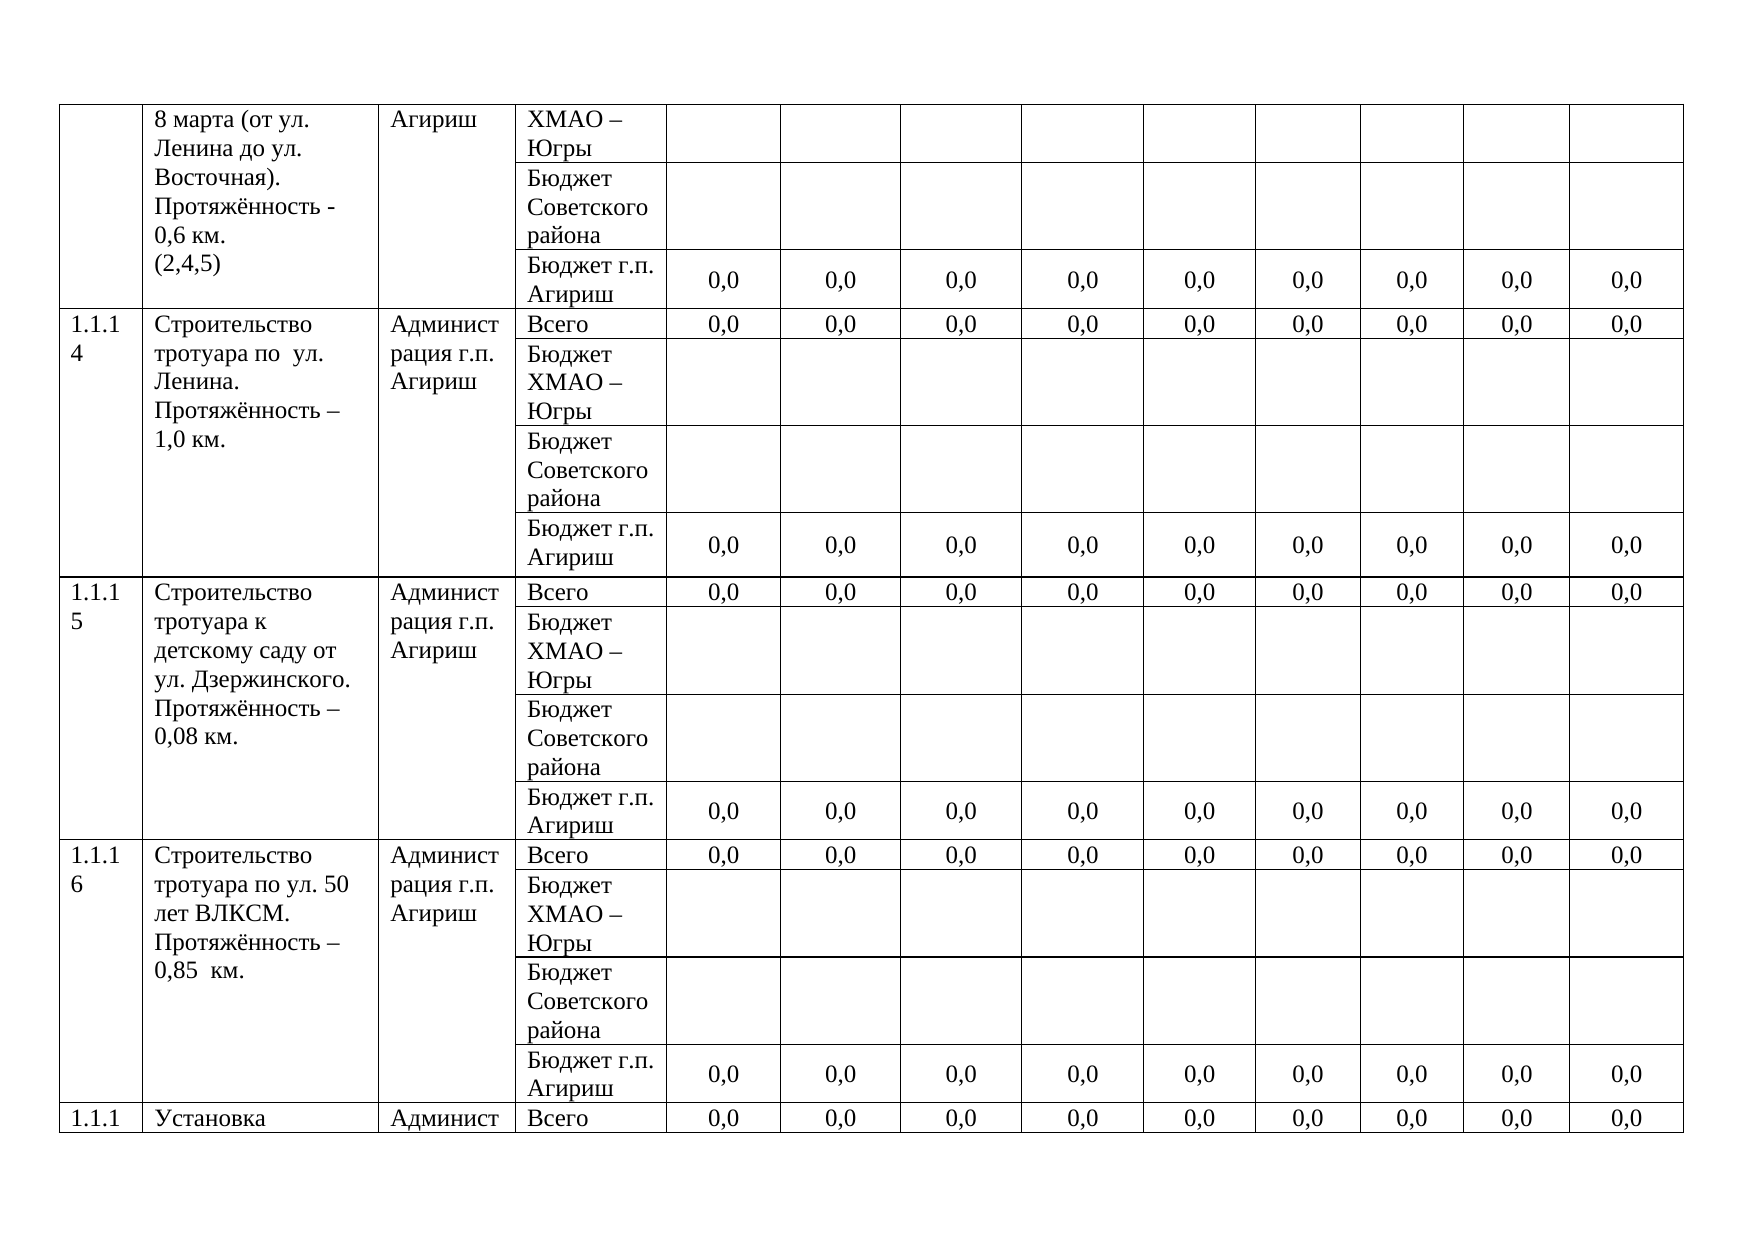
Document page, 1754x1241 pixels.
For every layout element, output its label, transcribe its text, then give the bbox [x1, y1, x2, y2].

table_cell [901, 695, 1021, 781]
table_cell 0,0 [1570, 1045, 1683, 1102]
table_cell [1144, 958, 1255, 1044]
table_cell [1570, 607, 1683, 693]
table_cell [667, 870, 780, 956]
table_cell 0,0 [781, 840, 900, 869]
table_cell [1464, 426, 1569, 512]
table_cell 0,0 [667, 250, 780, 308]
table_cell [1144, 607, 1255, 693]
table_cell [781, 426, 900, 512]
table_cell 0,0 [1144, 1045, 1255, 1102]
table_cell 0,0 [1464, 578, 1569, 606]
table_cell [1361, 607, 1463, 693]
table_cell 0,0 [1361, 250, 1463, 308]
table_cell [1361, 958, 1463, 1044]
table_cell [667, 339, 780, 425]
table_cell 0,0 [1361, 840, 1463, 869]
table_cell [667, 163, 780, 249]
table_cell 0,0 [1361, 1103, 1463, 1132]
table_cell [781, 163, 900, 249]
table_cell [781, 695, 900, 781]
table_cell 0,0 [1144, 309, 1255, 338]
table_cell 0,0 [1464, 1103, 1569, 1132]
table_cell 0,0 [781, 513, 900, 576]
table_cell 0,0 [1256, 1045, 1360, 1102]
table_cell 1.1.16 [60, 840, 142, 1102]
table_cell [1256, 105, 1360, 162]
table_cell 0,0 [1022, 1045, 1143, 1102]
table_cell Бюджет ХМАО – Югры [516, 870, 666, 956]
table_cell Бюджет Советского района [516, 163, 666, 249]
table_cell [1464, 870, 1569, 956]
table_cell 0,0 [1361, 309, 1463, 338]
table_cell [1022, 339, 1143, 425]
table_cell 0,0 [781, 578, 900, 606]
table_cell 0,0 [1570, 578, 1683, 606]
table_cell [781, 105, 900, 162]
table_cell 0,0 [781, 782, 900, 839]
table_cell Бюджет г.п. Агириш [516, 250, 666, 308]
table_cell [781, 958, 900, 1044]
table_cell [1144, 163, 1255, 249]
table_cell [143, 1103, 378, 1132]
table_cell 0,0 [1464, 250, 1569, 308]
table_cell [1570, 339, 1683, 425]
table_cell 0,0 [901, 309, 1021, 338]
table_cell [1256, 339, 1360, 425]
table_cell [901, 339, 1021, 425]
table_cell 0,0 [1361, 578, 1463, 606]
table_cell [1464, 163, 1569, 249]
table_cell [1464, 607, 1569, 693]
table_cell 0,0 [901, 250, 1021, 308]
table_cell 0,0 [1022, 578, 1143, 606]
table_cell Администрация г.п. Агириш [379, 840, 515, 1102]
table_cell 0,0 [1570, 840, 1683, 869]
table_cell 0,0 [1144, 782, 1255, 839]
table_cell 0,0 [1022, 513, 1143, 576]
table_cell 0,0 [901, 840, 1021, 869]
table_cell 0,0 [1144, 513, 1255, 576]
table_cell [781, 870, 900, 956]
table_cell [1570, 105, 1683, 162]
table_cell 0,0 [901, 1045, 1021, 1102]
table_cell [1570, 695, 1683, 781]
table_cell [1022, 695, 1143, 781]
table_cell [1361, 870, 1463, 956]
table_cell 0,0 [1570, 250, 1683, 308]
table_cell 0,0 [1256, 578, 1360, 606]
table_cell 0,0 [781, 1045, 900, 1102]
table_cell [781, 339, 900, 425]
table_cell 0,0 [1570, 782, 1683, 839]
table_cell 1.1.14 [60, 309, 142, 576]
table_cell 0,0 [901, 513, 1021, 576]
table_cell 0,0 [781, 1103, 900, 1132]
table_cell 0,0 [1022, 1103, 1143, 1132]
table_cell 0,0 [901, 1103, 1021, 1132]
table_cell [901, 163, 1021, 249]
table_cell Всего [516, 1103, 666, 1132]
table_cell [1361, 105, 1463, 162]
table_cell [1256, 695, 1360, 781]
table_cell [1464, 958, 1569, 1044]
table_cell [667, 958, 780, 1044]
table_cell 0,0 [1144, 840, 1255, 869]
table_cell [901, 870, 1021, 956]
table_cell 0,0 [1361, 513, 1463, 576]
table_cell 1.1.15 [60, 578, 142, 839]
table_cell Администрация г.п. Агириш [379, 309, 515, 576]
table_cell 0,0 [1022, 309, 1143, 338]
table_cell [1144, 105, 1255, 162]
table_cell 0,0 [667, 782, 780, 839]
table_cell Бюджет г.п. Агириш [516, 782, 666, 839]
table_cell [667, 695, 780, 781]
table_cell [901, 607, 1021, 693]
table_cell 0,0 [901, 782, 1021, 839]
table_cell Бюджет ХМАО – Югры [516, 339, 666, 425]
table_cell 1.1.17 [60, 1103, 142, 1132]
table_cell 0,0 [1361, 782, 1463, 839]
table_cell [1570, 958, 1683, 1044]
table_cell [1464, 695, 1569, 781]
table_cell [1256, 426, 1360, 512]
table_cell [901, 426, 1021, 512]
table_cell Администрация г.п. Агириш [379, 578, 515, 839]
table_cell 0,0 [1256, 1103, 1360, 1132]
table_cell 0,0 [1022, 782, 1143, 839]
table_cell 0,0 [1256, 840, 1360, 869]
table_cell [667, 105, 780, 162]
table_cell [1361, 426, 1463, 512]
table_cell 0,0 [667, 309, 780, 338]
table_cell 0,0 [1144, 250, 1255, 308]
table_cell [1144, 339, 1255, 425]
table_cell 0,0 [667, 1045, 780, 1102]
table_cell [379, 1103, 515, 1132]
table_cell 0,0 [781, 250, 900, 308]
table_cell Бюджет Советского района [516, 695, 666, 781]
table_cell 0,0 [1570, 513, 1683, 576]
table_cell 0,0 [1464, 513, 1569, 576]
table_cell [667, 426, 780, 512]
table_cell [1256, 870, 1360, 956]
table_cell [1022, 426, 1143, 512]
table_cell [1022, 163, 1143, 249]
table_cell 0,0 [1464, 1045, 1569, 1102]
table_cell Строительство тротуара по ул. 50 лет ВЛКСМ. Протяжённость – 0,85 км. [143, 840, 378, 1102]
table_cell Бюджет г.п. Агириш [516, 1045, 666, 1102]
table_cell [1256, 163, 1360, 249]
table_cell 0,0 [1256, 250, 1360, 308]
table_cell Всего [516, 309, 666, 338]
table_cell [1256, 607, 1360, 693]
table_cell [1022, 607, 1143, 693]
table_cell [1022, 958, 1143, 1044]
table_cell [901, 105, 1021, 162]
table_cell [1144, 695, 1255, 781]
table_cell [1361, 695, 1463, 781]
table_cell Всего [516, 840, 666, 869]
table_cell Бюджет г.п. Агириш [516, 513, 666, 576]
table_cell 0,0 [1361, 1045, 1463, 1102]
table_cell [1570, 870, 1683, 956]
table_cell [1022, 105, 1143, 162]
table_cell 0,0 [1256, 782, 1360, 839]
table_cell [1570, 163, 1683, 249]
table_cell 0,0 [901, 578, 1021, 606]
table_cell [781, 607, 900, 693]
table_cell 0,0 [1256, 309, 1360, 338]
table_cell 0,0 [667, 513, 780, 576]
table_cell Бюджет ХМАО – Югры [516, 607, 666, 693]
table_cell Бюджет Советского района [516, 426, 666, 512]
table_cell 0,0 [667, 840, 780, 869]
table_cell Бюджет Советского района [516, 958, 666, 1044]
table_cell Строительство тротуара по ул. Ленина. Протяжённость – 1,0 км. [143, 309, 378, 576]
table_cell Бюджет ХМАО – Югры [516, 105, 666, 162]
table_cell 0,0 [1464, 309, 1569, 338]
table_cell 0,0 [1464, 782, 1569, 839]
table_cell 0,0 [1570, 309, 1683, 338]
table_cell [1361, 163, 1463, 249]
table_cell 0,0 [1022, 250, 1143, 308]
table_cell Строительство тротуара к детскому саду от ул. Дзержинского. Протяжённость – 0,08 км. [143, 578, 378, 839]
table_cell [1256, 958, 1360, 1044]
table_cell [1361, 339, 1463, 425]
table_cell 0,0 [1570, 1103, 1683, 1132]
table_cell [1144, 870, 1255, 956]
table_cell [1022, 870, 1143, 956]
table_cell 0,0 [1144, 1103, 1255, 1132]
table_cell 0,0 [1144, 578, 1255, 606]
table_cell [1464, 339, 1569, 425]
table_cell 0,0 [781, 309, 900, 338]
table_cell 0,0 [1022, 840, 1143, 869]
table_cell 0,0 [1256, 513, 1360, 576]
table_cell [667, 607, 780, 693]
table_cell 0,0 [1464, 840, 1569, 869]
table_cell [1464, 105, 1569, 162]
table_cell 0,0 [667, 1103, 780, 1132]
table_cell [901, 958, 1021, 1044]
table_cell [1570, 426, 1683, 512]
table_cell [1144, 426, 1255, 512]
table_cell Всего [516, 578, 666, 606]
table_cell 0,0 [667, 578, 780, 606]
